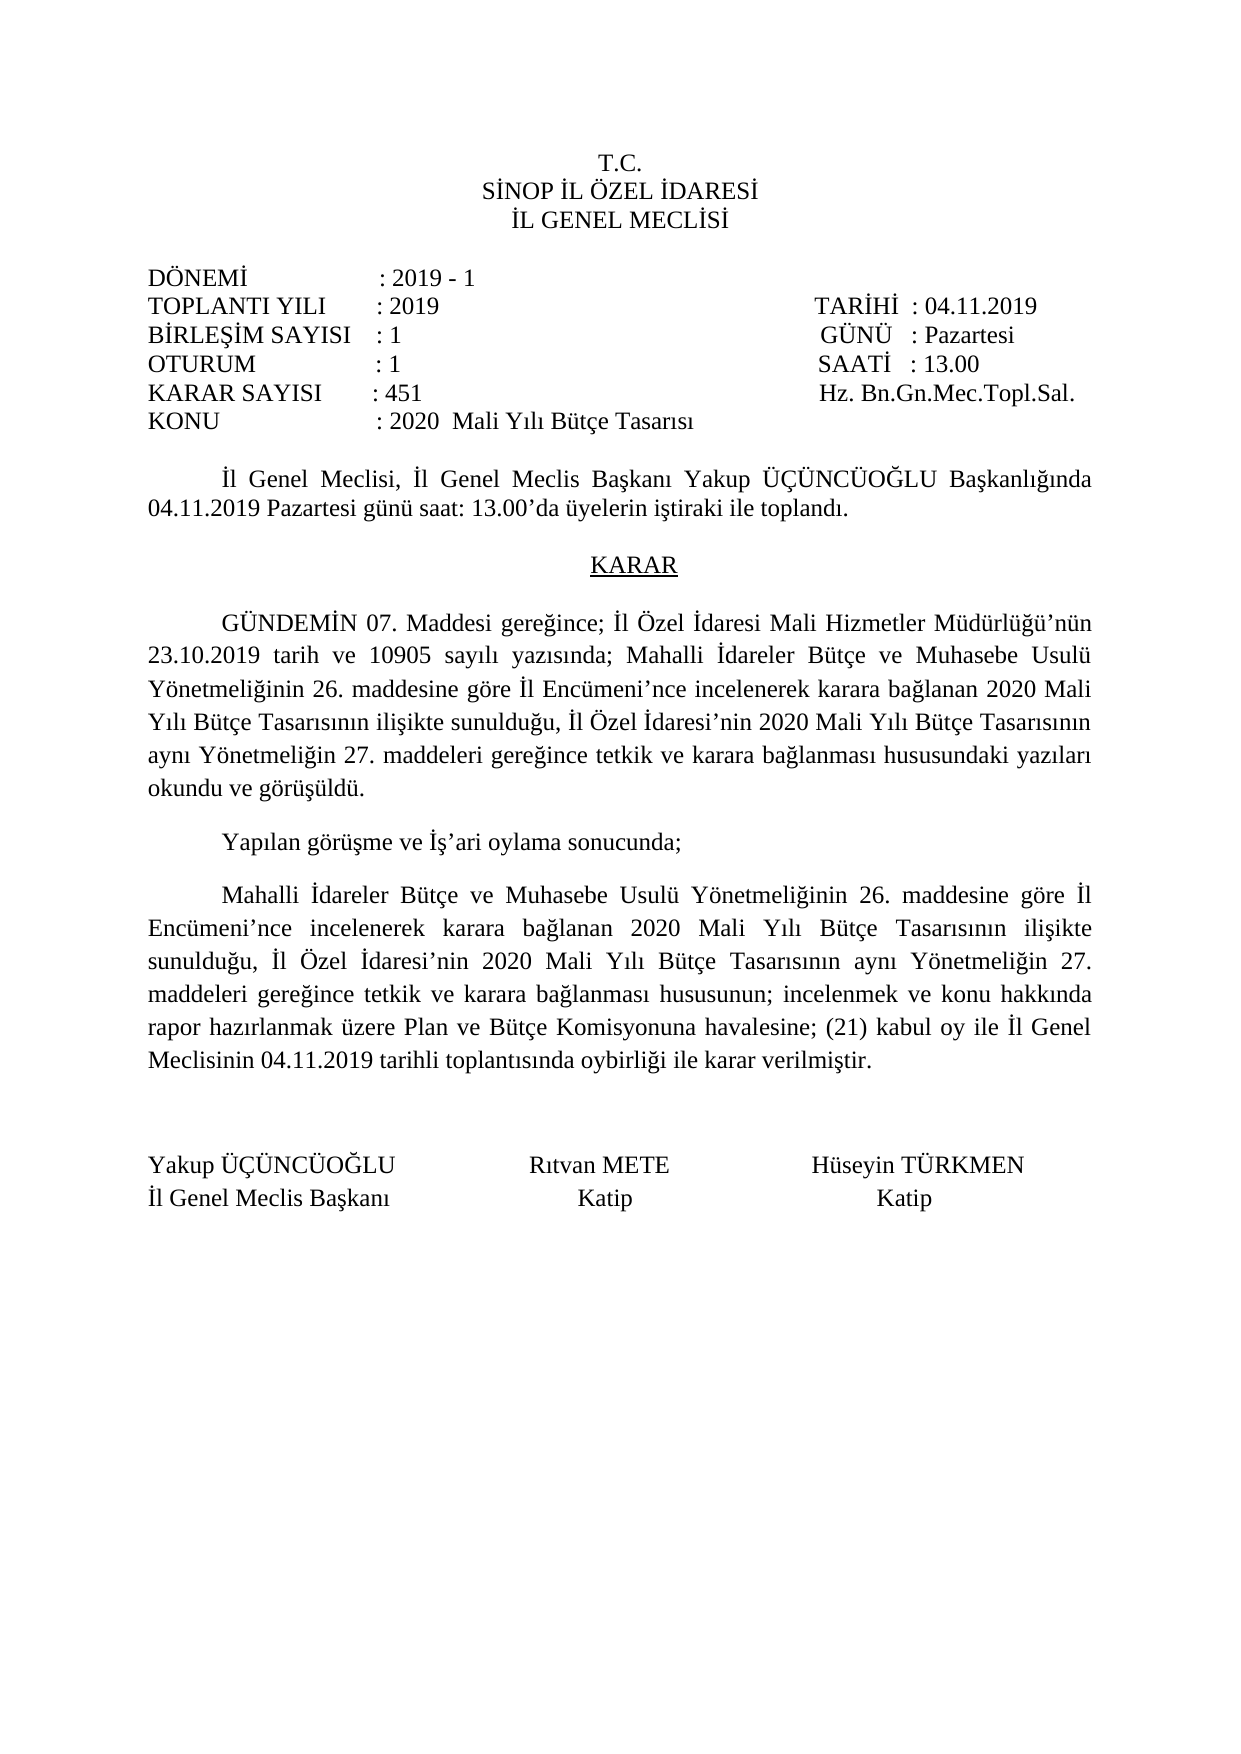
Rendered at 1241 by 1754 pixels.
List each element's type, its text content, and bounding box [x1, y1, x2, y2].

text DÖNEMİ : 2019 - 1 [148, 263, 1093, 291]
text TOPLANTI YILI : 2019 TARİHİ : 04.11.2019 [148, 291, 1093, 320]
text GÜNDEMİN 07. Maddesi gereğince; İl Özel İdaresi Mali Hizmetler Müdürlüğü’nün 23.10.2019 tarih ve 10905 sayılı yazısında; Mahalli İdareler Bütçe ve Muhasebe Usulü Yönetmeliğinin 26. maddesine göre İl Encümeni’nce incelenerek karara bağlanan 2020 Mali Yılı Bütçe Tasarısının ilişikte sunulduğu, İl Özel İdaresi’nin 2020 Mali Yılı Bütçe Tasarısının aynı Yönetmeliğin 27. maddeleri gereğince tetkik ve karara bağlanması hususundaki yazıları okundu ve görüşüldü. [148, 608, 1093, 801]
text İL GENEL MECLİSİ [148, 205, 1093, 234]
text T.C. [148, 148, 1093, 176]
text KARAR SAYISI : 451 Hz. Bn.Gn.Mec.Topl.Sal. [148, 378, 1093, 406]
text BİRLEŞİM SAYISI : 1 GÜNÜ : Pazartesi [148, 320, 1093, 349]
text İl Genel Meclisi, İl Genel Meclis Başkanı Yakup ÜÇÜNCÜOĞLU Başkanlığında 04.11.2019 Pazartesi günü saat: 13.00’da üyelerin iştiraki ile toplandı. [148, 464, 1093, 521]
text KARAR [516, 550, 1093, 579]
text Yapılan görüşme ve İş’ari oylama sonucunda; [148, 827, 1093, 855]
text Mahalli İdareler Bütçe ve Muhasebe Usulü Yönetmeliğinin 26. maddesine göre İl Encümeni’nce incelenerek karara bağlanan 2020 Mali Yılı Bütçe Tasarısının ilişikte sunulduğu, İl Özel İdaresi’nin 2020 Mali Yılı Bütçe Tasarısının aynı Yönetmeliğin 27. maddeleri gereğince tetkik ve karara bağlanması hususunun; incelenmek ve konu hakkında rapor hazırlanmak üzere Plan ve Bütçe Komisyonuna havalesine; (21) kabul oy ile İl Genel Meclisinin 04.11.2019 tarihli toplantısında oybirliği ile karar verilmiştir. [148, 880, 1093, 1074]
text OTURUM : 1 SAATİ : 13.00 [148, 349, 1093, 378]
text Yakup ÜÇÜNCÜOĞLU Rıtvan METE Hüseyin TÜRKMEN İl Genel Meclis Başkanı Katip Katip [148, 1150, 1093, 1212]
text SİNOP İL ÖZEL İDARESİ [148, 176, 1093, 205]
text KONU : 2020 Mali Yılı Bütçe Tasarısı [148, 406, 1093, 435]
